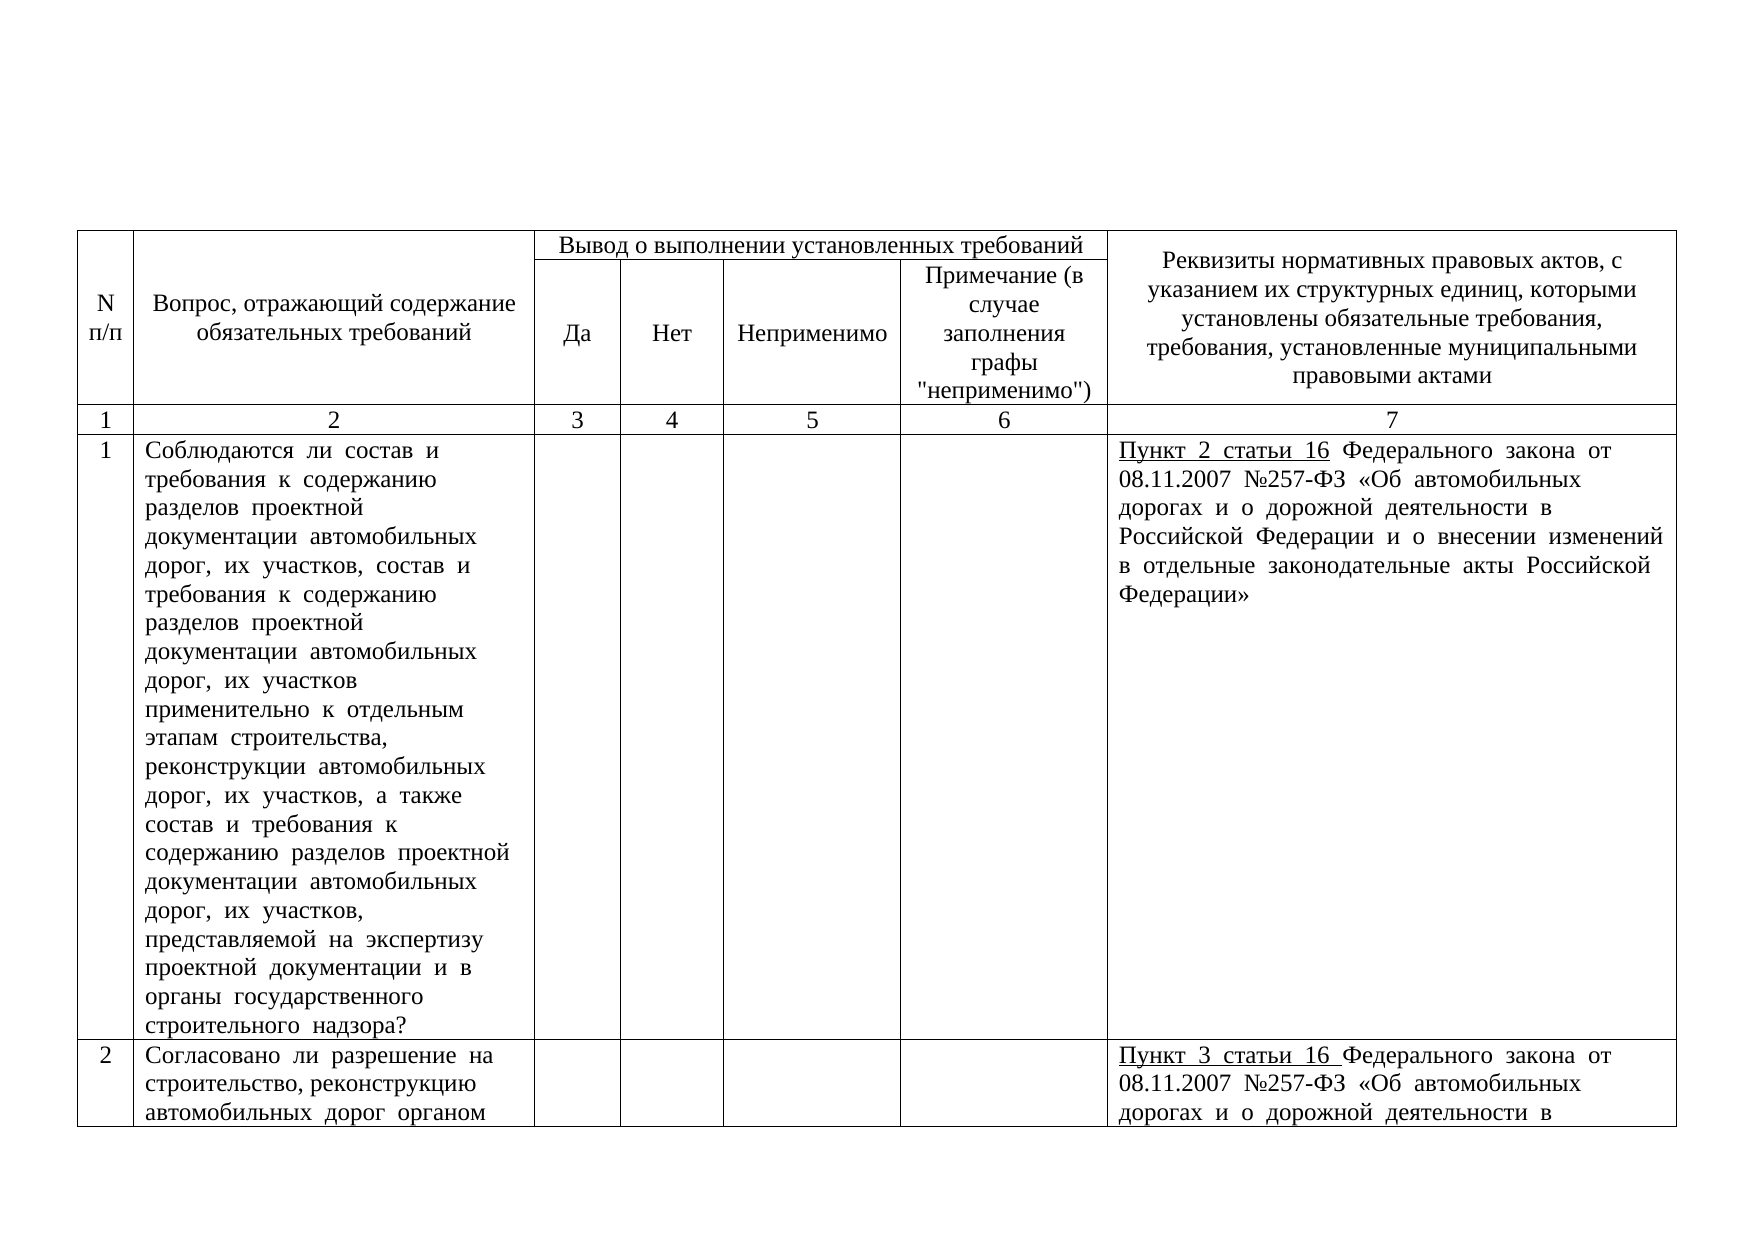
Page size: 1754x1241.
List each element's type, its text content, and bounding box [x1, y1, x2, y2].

table_cell 3 [535, 405, 620, 434]
table_cell Примечание (в случае заполнения графы "неприменимо") [901, 260, 1107, 404]
table_cell [535, 1040, 620, 1126]
table_header Реквизиты нормативных правовых актов, с указанием их структурных единиц, которыми установлены обязательные требования, требования, установленные муниципальными правовыми актами [1108, 231, 1676, 404]
table_cell [724, 435, 900, 1039]
table_cell 1 [78, 405, 133, 434]
table_cell [621, 435, 723, 1039]
table_header Вопрос, отражающий содержание обязательных требований [134, 231, 534, 404]
table_cell Нет [621, 260, 723, 404]
table_cell 5 [724, 405, 900, 434]
table_cell [724, 1040, 900, 1126]
table_cell 6 [901, 405, 1107, 434]
table_cell Пункт 2 статьи 16 Федерального закона от 08.11.2007 №257-ФЗ «Об автомобильных дорогах и о дорожной деятельности в Российской Федерации и о внесении изменений в отдельные законодательные акты Российской Федерации» [1108, 435, 1676, 1039]
table_cell Неприменимо [724, 260, 900, 404]
table_cell 2 [78, 1040, 133, 1126]
table_cell [621, 1040, 723, 1126]
table_header N п/п [78, 231, 133, 404]
table_cell 1 [78, 435, 133, 1039]
table_cell 4 [621, 405, 723, 434]
table_header Вывод о выполнении установленных требований [535, 231, 1107, 259]
table_cell Соблюдаются ли состав и требования к содержанию разделов проектной документации автомобильных дорог, их участков, состав и требования к содержанию разделов проектной документации автомобильных дорог, их участков применительно к отдельным этапам строительства, реконструкции автомобильных дорог, их участков, а также состав и требования к содержанию разделов проектной документации автомобильных дорог, их участков, представляемой на экспертизу проектной документации и в органы государственного строительного надзора? [134, 435, 534, 1039]
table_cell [134, 1040, 534, 1126]
table_cell [901, 1040, 1107, 1126]
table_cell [1108, 1040, 1676, 1126]
table_cell [901, 435, 1107, 1039]
table_cell 2 [134, 405, 534, 434]
table_cell 7 [1108, 405, 1676, 434]
table_cell Да [535, 260, 620, 404]
table_cell [535, 435, 620, 1039]
